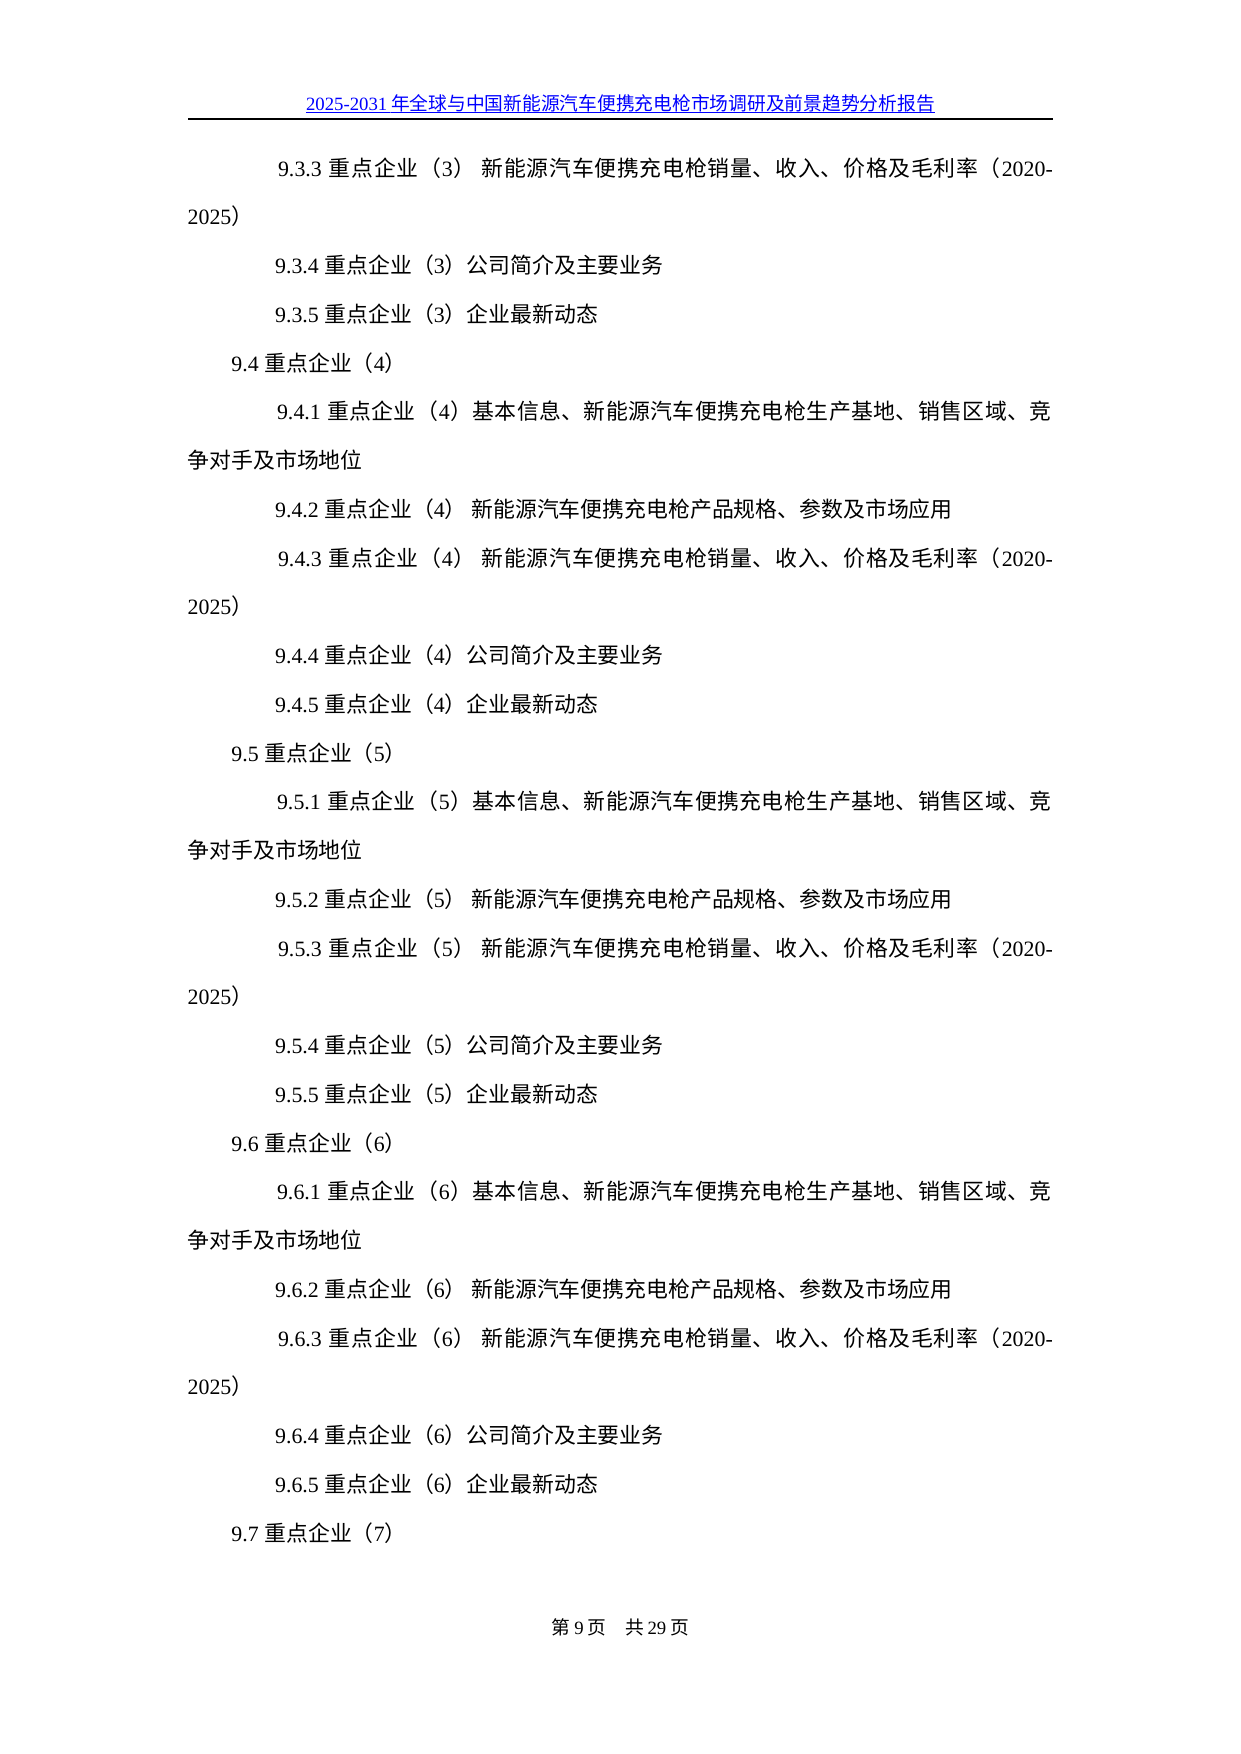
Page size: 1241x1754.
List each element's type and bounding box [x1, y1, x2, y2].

text [187, 150, 1053, 1548]
